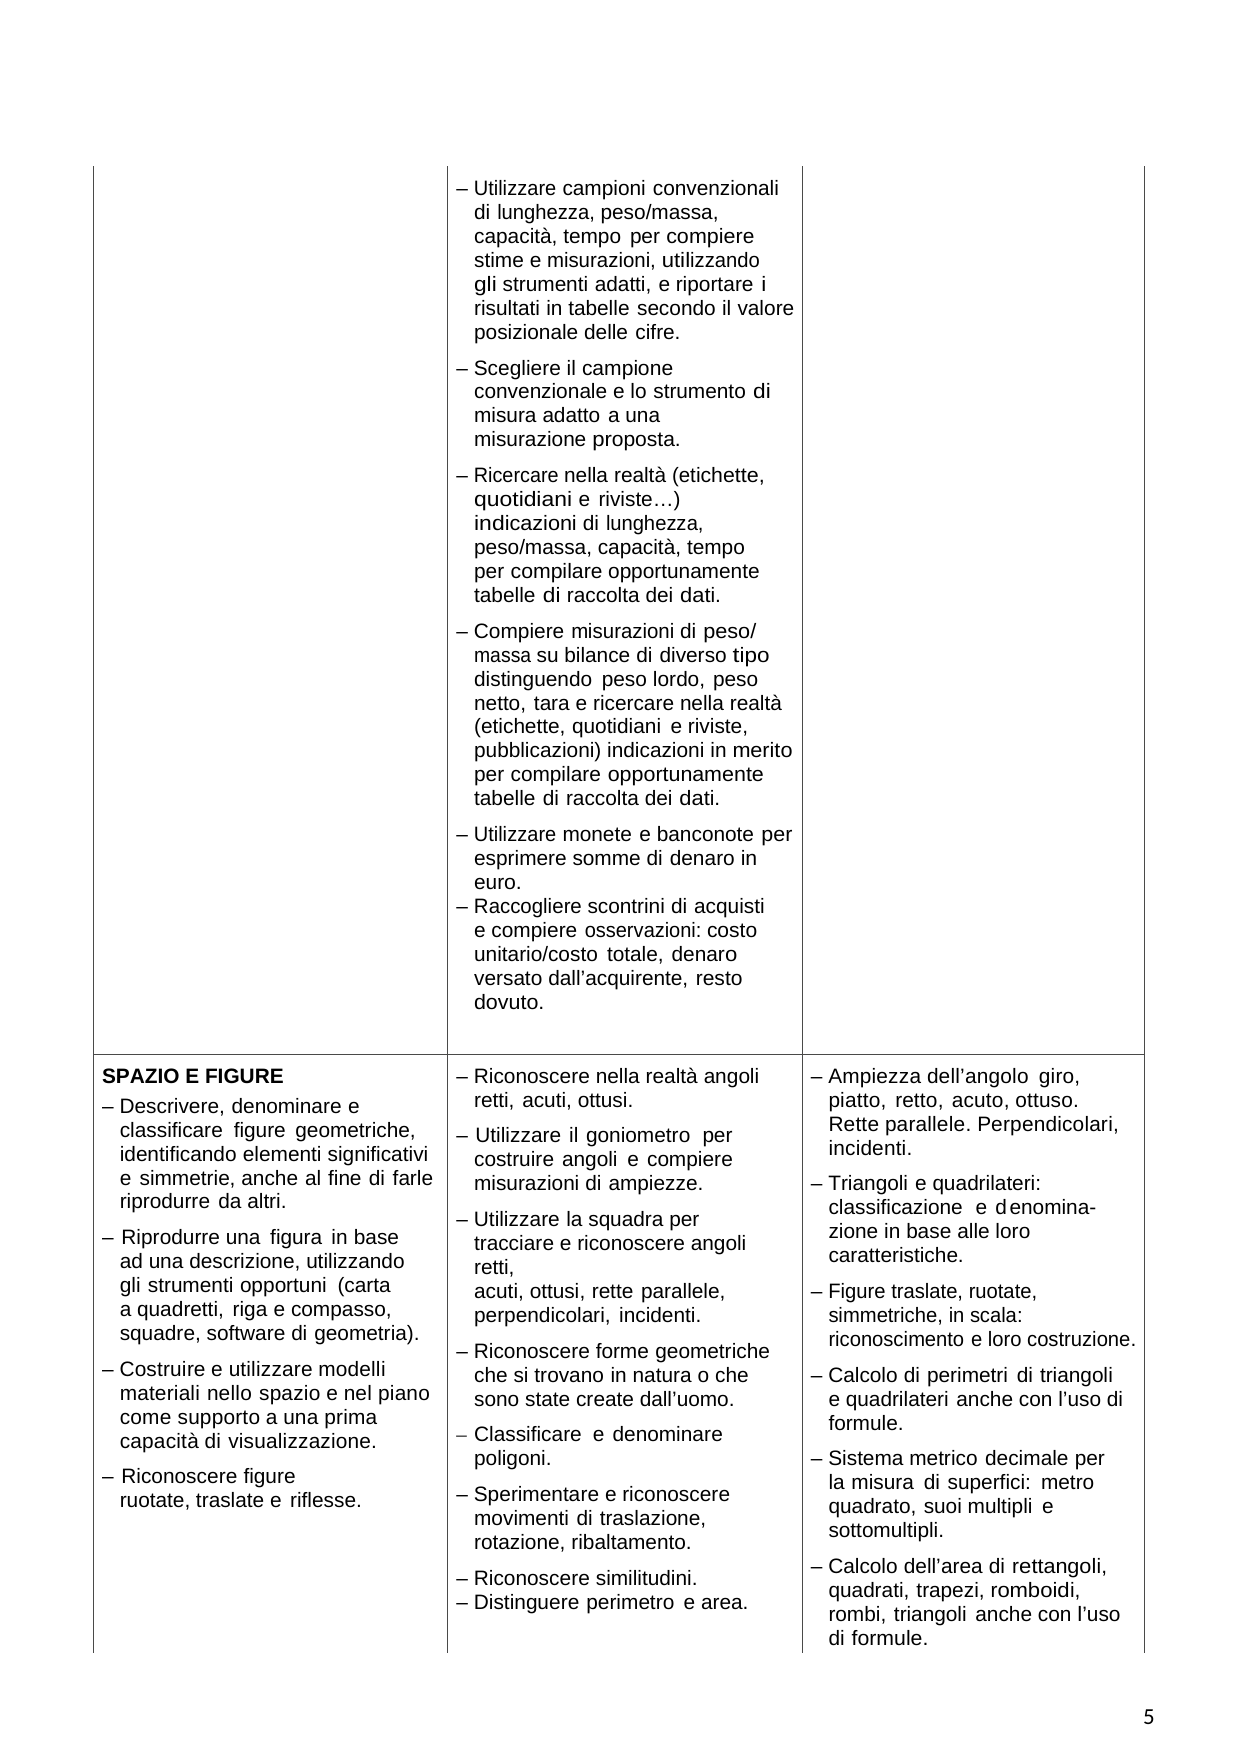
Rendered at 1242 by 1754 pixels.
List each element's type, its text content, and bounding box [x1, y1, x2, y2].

table_header [803, 166, 1144, 1053]
table_header – Utilizzare campioni convenzionali di lunghezza, peso/massa, capacità, tempo per compiere stime e misurazioni, utilizzando gli strumenti adatti, e riportare i risultati in tabelle secondo il valore posizionale delle cifre. – Scegliere il campione convenzionale e lo strumento di misura adatto a una misurazione proposta. – Ricercare nella realtà (etichette, quotidiani e riviste…) indicazioni di lunghezza, peso/massa, capacità, tempo per compilare opportunamente tabelle di raccolta dei dati. – Compiere misurazioni di peso/ massa su bilance di diverso tipo distinguendo peso lordo, peso netto, tara e ricercare nella realtà (etichette, quotidiani e riviste, pubblicazioni) indicazioni in merito per compilare opportunamente tabelle di raccolta dei dati. – Utilizzare monete e banconote per esprimere somme di denaro in euro. – Raccogliere scontrini di acquisti e compiere osservazioni: costo unitario/costo totale, denaro versato dall’acquirente, resto dovuto. [448, 166, 802, 1053]
table_cell – Riconoscere nella realtà angoli retti, acuti, ottusi. – Utilizzare il goniometro per costruire angoli e compiere misurazioni di ampiezze. – Utilizzare la squadra per tracciare e riconoscere angoli retti, acuti, ottusi, rette parallele, perpendicolari, incidenti. – Riconoscere forme geometriche che si trovano in natura o che sono state create dall’uomo. – Classificare e denominare poligoni. – Sperimentare e riconoscere movimenti di traslazione, rotazione, ribaltamento. – Riconoscere similitudini. – Distinguere perimetro e area. [448, 1055, 802, 1653]
table_header [94, 166, 447, 1053]
table_cell – Ampiezza dell’angolo giro, piatto, retto, acuto, ottuso. Rette parallele. Perpendicolari, incidenti. – Triangoli e quadrilateri: classificazione e denominazione in base alle loro caratteristiche. – Figure traslate, ruotate, simmetriche, in scala: riconoscimento e loro costruzione. – Calcolo di perimetri di triangoli e quadrilateri anche con l’uso di formule. – Sistema metrico decimale per la misura di superfici: metro quadrato, suoi multipli e sottomultipli. – Calcolo dell’area di rettangoli, quadrati, trapezi, romboidi, rombi, triangoli anche con l’uso di formule. [803, 1055, 1144, 1653]
table_cell SPAZIO E FIGURE – Descrivere, denominare e classificare figure geometriche, identificando elementi significativi e simmetrie, anche al fine di farle riprodurre da altri. – Riprodurre una figura in base ad una descrizione, utilizzando gli strumenti opportuni (carta a quadretti, riga e compasso, squadre, software di geometria). – Costruire e utilizzare modelli materiali nello spazio e nel piano come supporto a una prima capacità di visualizzazione. – Riconoscere figure ruotate, traslate e riflesse. [94, 1055, 447, 1653]
